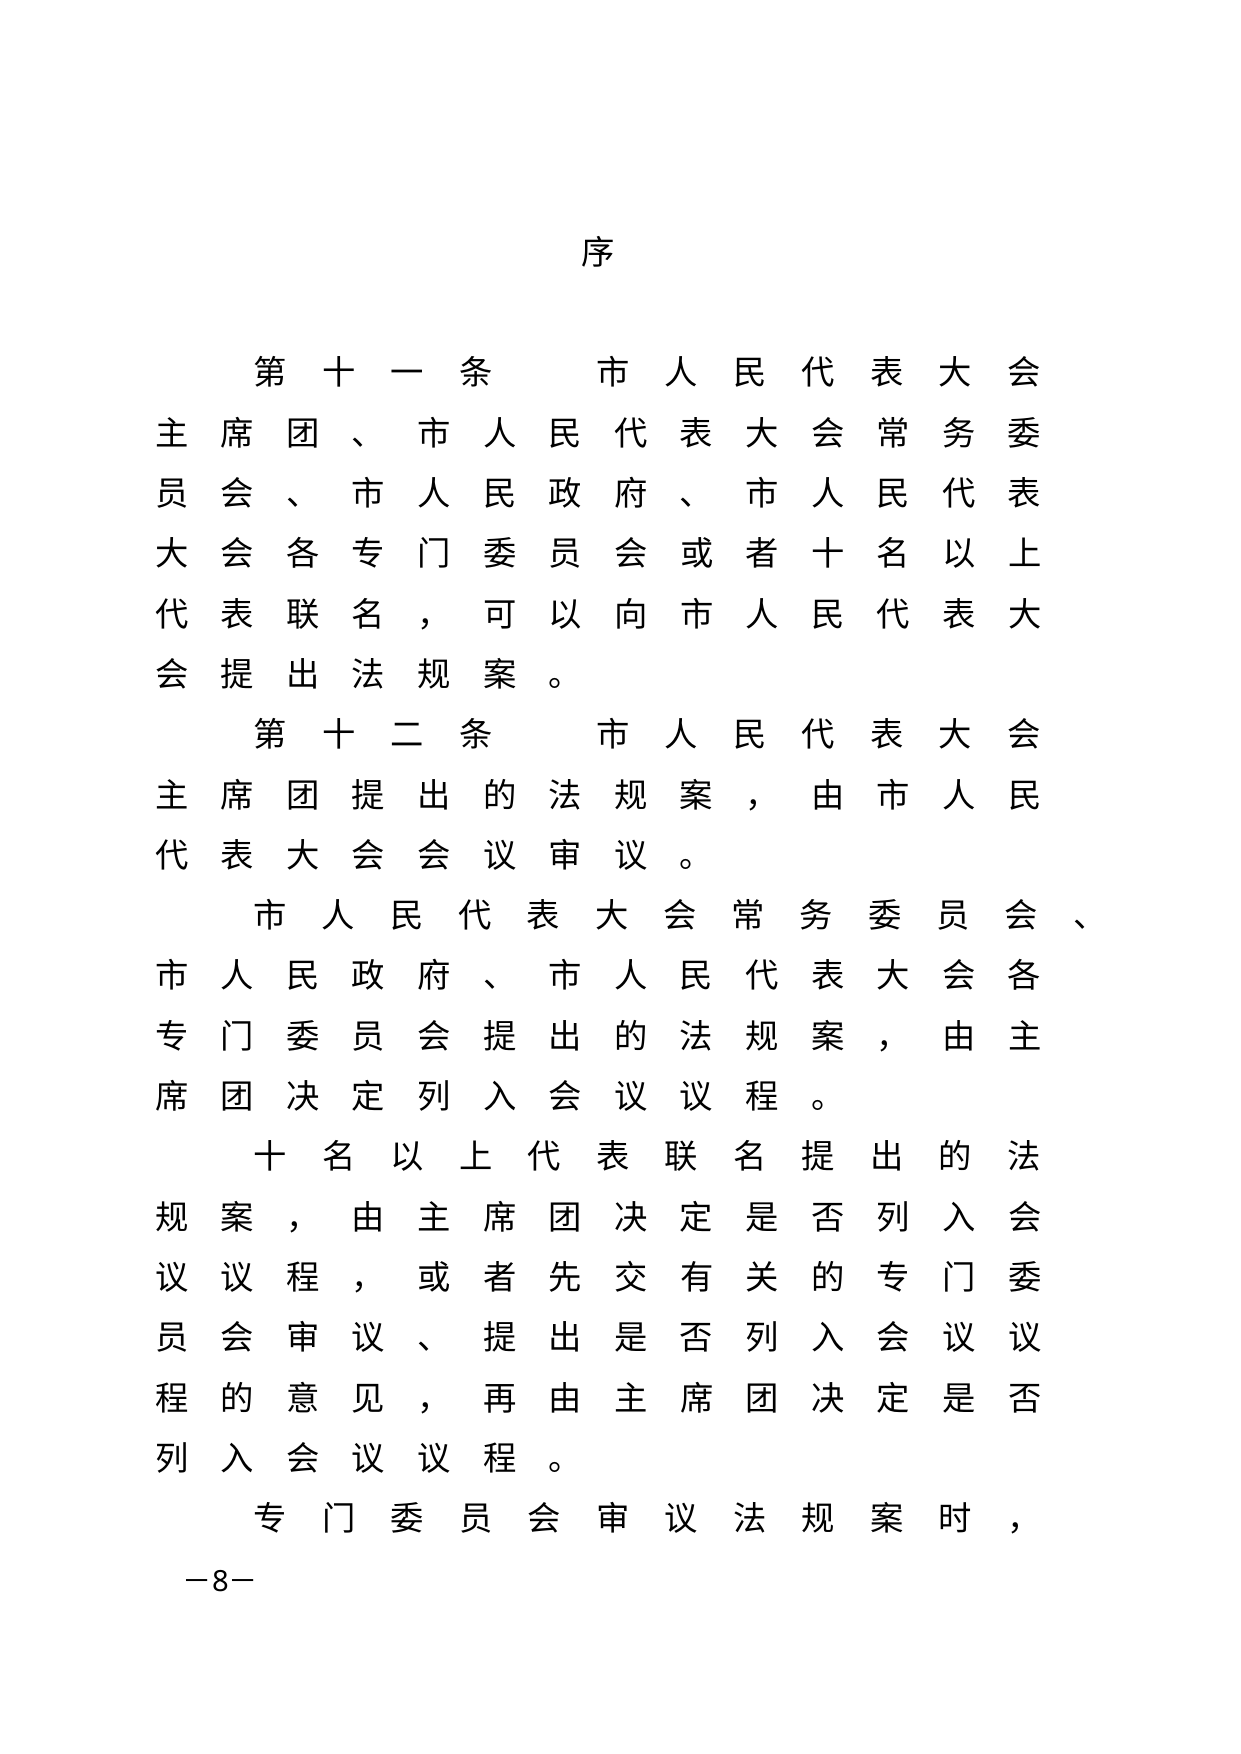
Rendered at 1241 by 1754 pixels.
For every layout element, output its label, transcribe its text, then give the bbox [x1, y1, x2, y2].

text 第十一条 市人民代表大会主席团、市人民代表大会常务委员会、市人民政府、市人民代表大会各专门委员会或者十名以上代表联名，可以向市人民代表大会提出法规案。 [155, 340, 1073, 702]
text 市人民代表大会常务委员会、市人民政府、市人民代表大会各专门委员会提出的法规案，由主席团决定列入会议议程。 [155, 883, 1073, 1124]
text 专门委员会审议法规案时，可以邀请提案人列席会议，发表意见。 [155, 1486, 1073, 1546]
text 第十二条 市人民代表大会主席团提出的法规案，由市人民代表大会会议审议。 [155, 702, 1073, 883]
text 十名以上代表联名提出的法规案，由主席团决定是否列入会议议程，或者先交有关的专门委员会审议、提出是否列入会议议程的意见，再由主席团决定是否列入会议议程。 [155, 1124, 1073, 1486]
text 第二节 市人民代表大会立法程序 [155, 219, 1073, 280]
